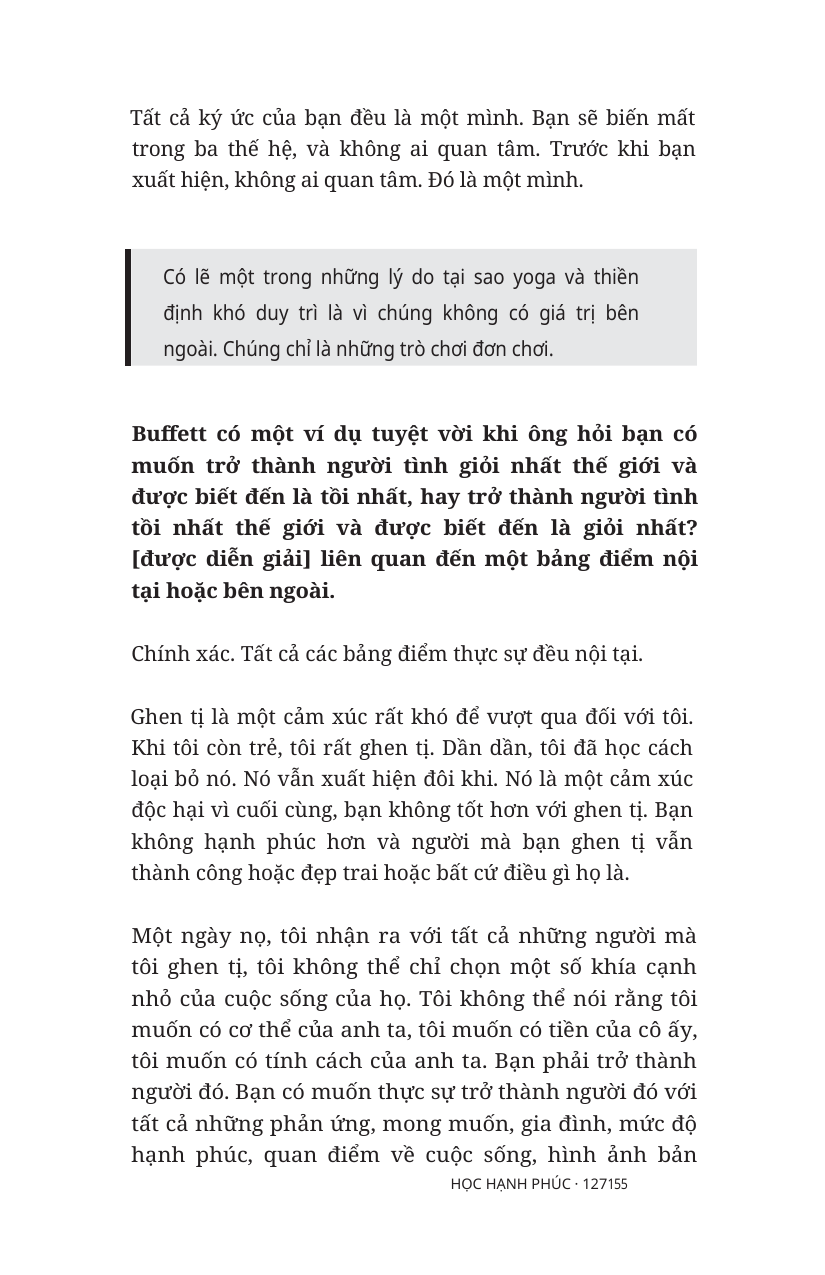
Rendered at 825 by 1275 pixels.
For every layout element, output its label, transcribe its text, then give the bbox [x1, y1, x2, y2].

text Chính xác. Tất cả các bảng điểm thực sự đều nội tại. [131, 639, 712, 667]
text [131, 921, 699, 1168]
text Tất cả ký ức của bạn đều là một mình. Bạn sẽ biến mất trong ba thế hệ, và không ai quan tâm. Trước khi bạn xuất hiện, không ai quan tâm. Đó là một mình. [130, 103, 697, 194]
text Ghen tị là một cảm xúc rất khó để vượt qua đối với tôi. Khi tôi còn trẻ, tôi rất ghen tị. Dần dần, tôi đã học cách loại bỏ nó. Nó vẫn xuất hiện đôi khi. Nó là một cảm xúc độc hại vì cuối cùng, bạn không tốt hơn với ghen tị. Bạn không hạnh phúc hơn và người mà bạn ghen tị vẫn thành công hoặc đẹp trai hoặc bất cứ điều gì họ là. [130, 702, 694, 887]
subtitle Buffett có một ví dụ tuyệt vời khi ông hỏi bạn có muốn trở thành người tình giỏi nhất thế giới và được biết đến là tồi nhất, hay trở thành người tình tồi nhất thế giới và được biết đến là giỏi nhất? [được diễn giải] liên quan đến một bảng điểm nội tại hoặc bên ngoài. [131, 419, 699, 604]
